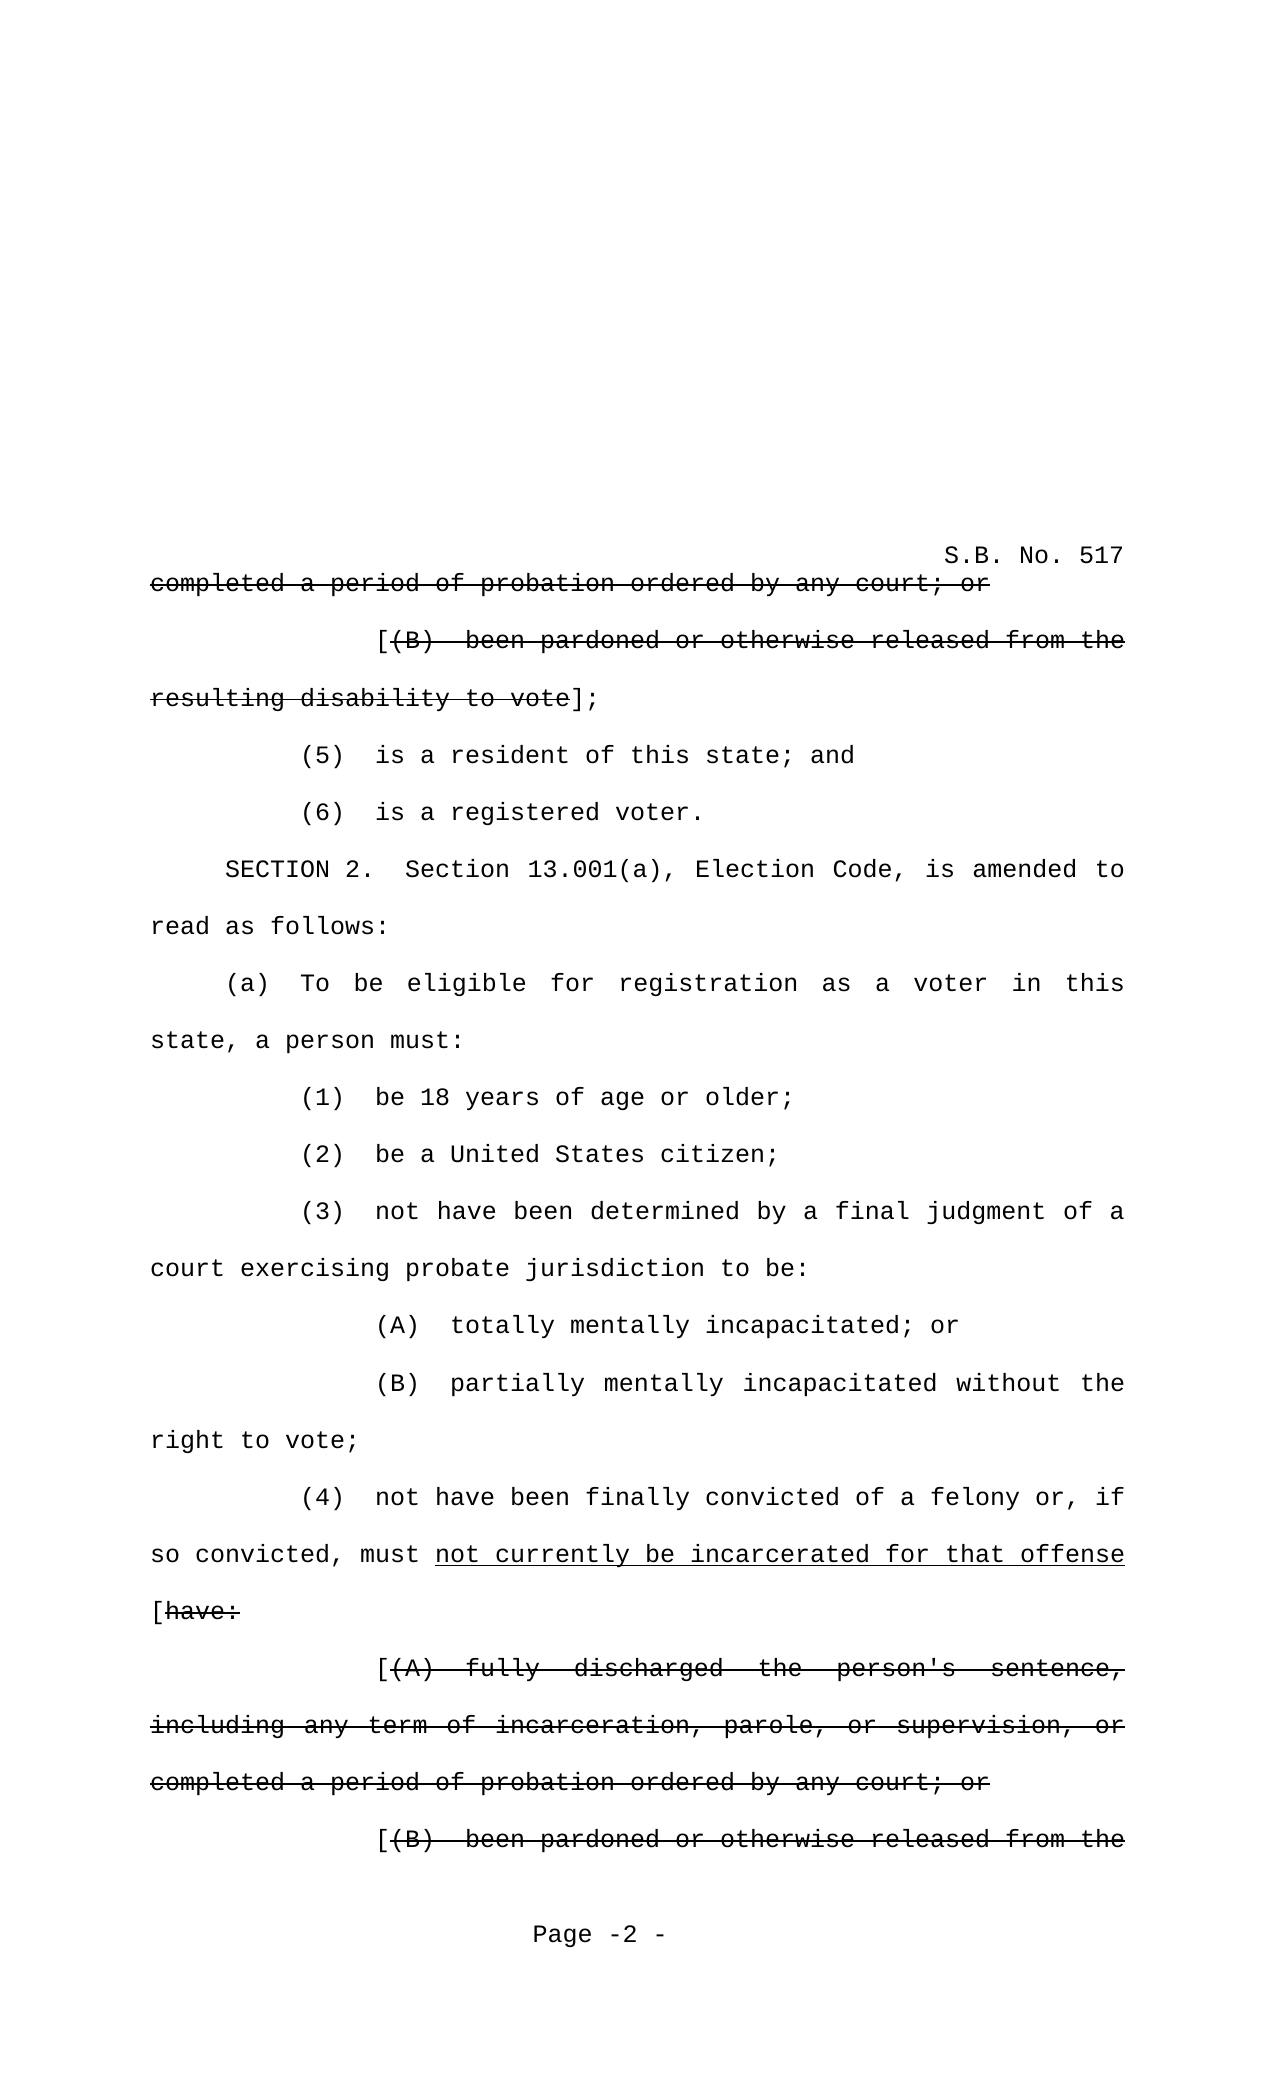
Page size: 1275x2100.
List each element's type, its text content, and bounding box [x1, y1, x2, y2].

text (6) is a registered voter. [150, 799, 1125, 828]
text (a) To be eligible for registration as a voter in this state, a person must: [150, 970, 1125, 1056]
text (3) not have been determined by a final judgment of a court exercising probate jurisdiction to be: [150, 1199, 1125, 1284]
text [150, 1827, 1125, 1855]
text (5) is a resident of this state; and [150, 742, 1125, 771]
text (4) not have been finally convicted of a felony or, if so convicted, must not currently be incarcerated for that offense [have: [150, 1484, 1125, 1627]
text (A) totally mentally incapacitated; or [150, 1313, 1125, 1341]
text (B) partially mentally incapacitated without the right to vote; [150, 1370, 1125, 1456]
text (1) be 18 years of age or older; [150, 1084, 1125, 1113]
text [150, 571, 1125, 599]
text SECTION 2. Section 13.001(a), Election Code, is amended to read as follows: [150, 856, 1125, 942]
text (2) be a United States citizen; [150, 1142, 1125, 1170]
text [(B) been pardoned or otherwise released from the resulting disability to vote]; [150, 628, 1125, 713]
